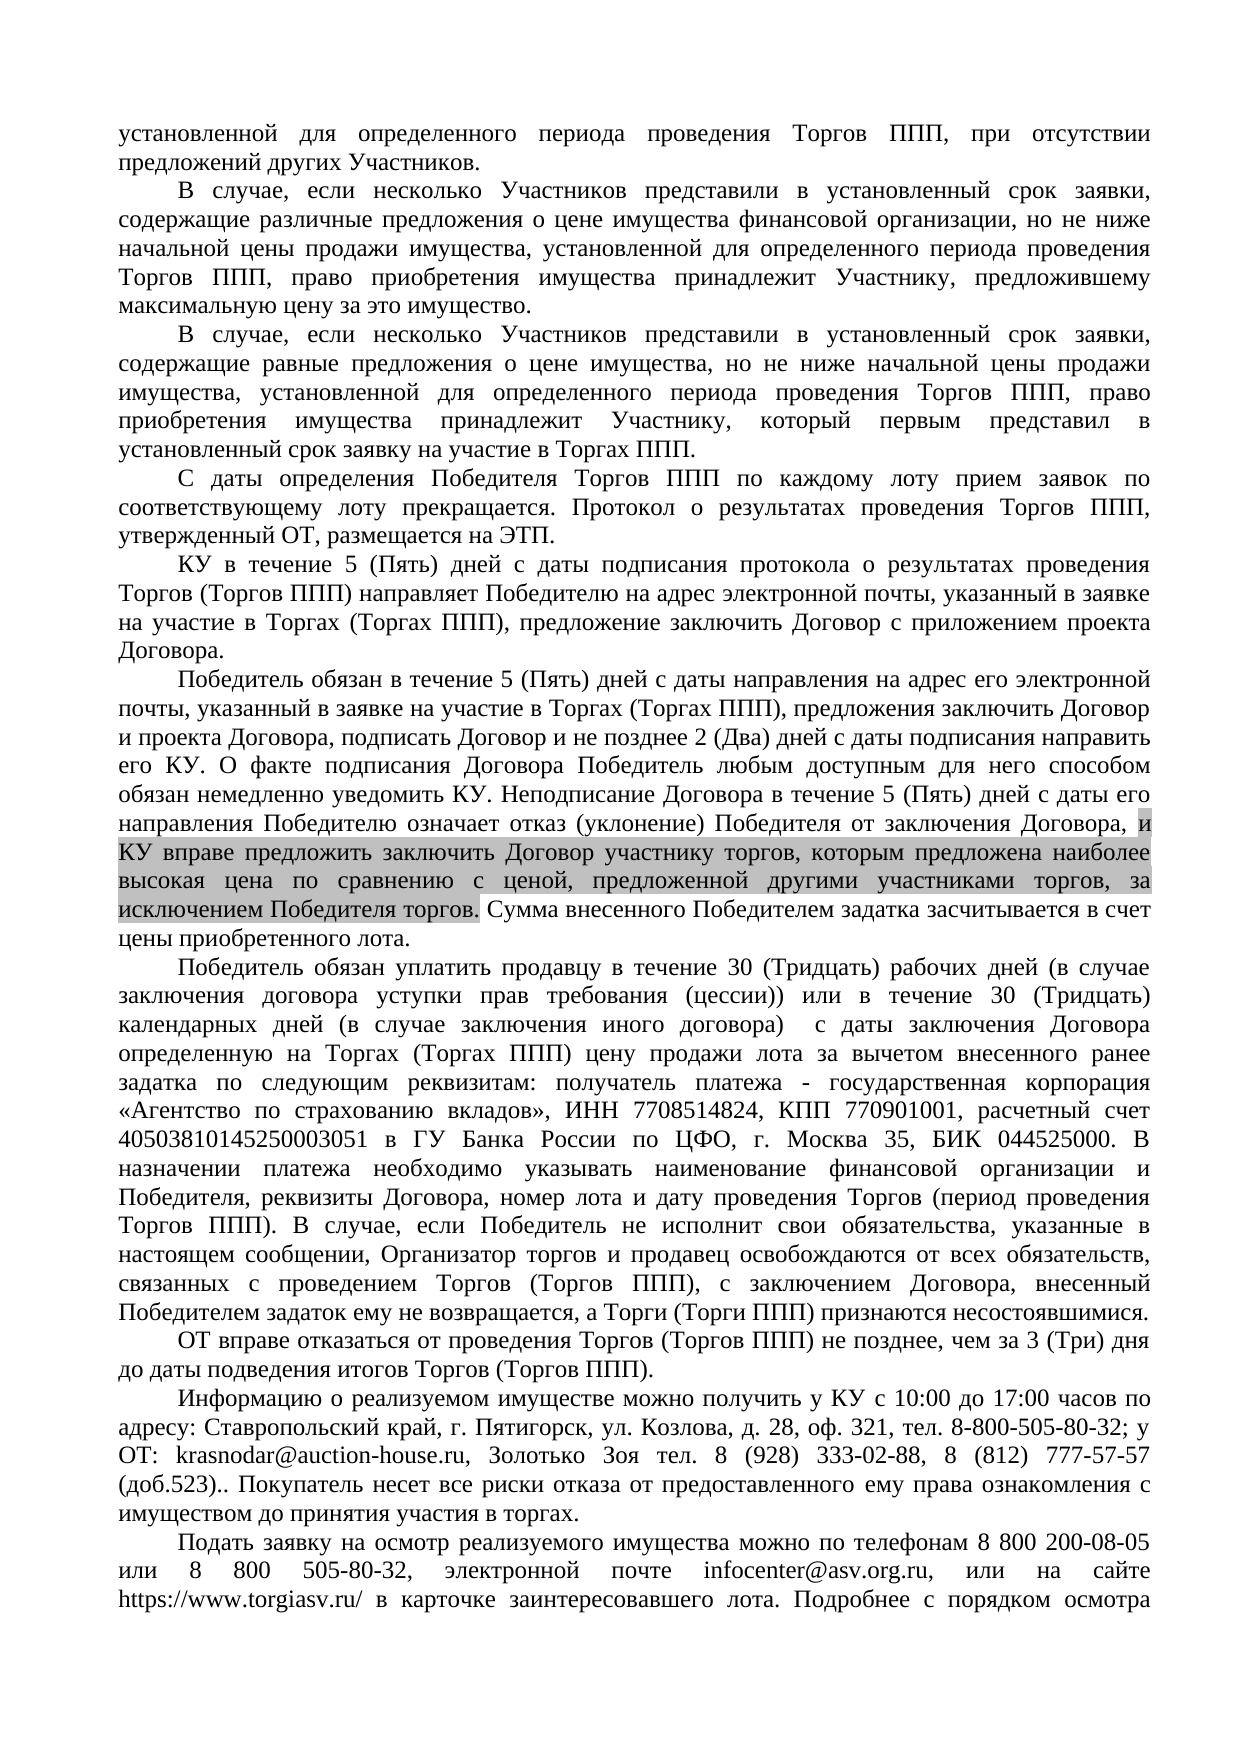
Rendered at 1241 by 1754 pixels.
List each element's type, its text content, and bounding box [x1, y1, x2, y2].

text В случае, если несколько Участников представили в установленный срок заявки, содержащие различные предложения о цене имущества финансовой организации, но не ниже начальной цены продажи имущества, установленной для определенного периода проведения Торгов ППП, право приобретения имущества принадлежит Участнику, предложившему максимальную цену за это имущество. [118, 176, 1151, 319]
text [118, 118, 1151, 176]
text Победитель обязан в течение 5 (Пять) дней с даты направления на адрес его электронной почты, указанный в заявке на участие в Торгах (Торгах ППП), предложения заключить Договор и проекта Договора, подписать Договор и не позднее 2 (Два) дней с даты подписания направить его КУ. О факте подписания Договора Победитель любым доступным для него способом обязан немедленно уведомить КУ. Неподписание Договора в течение 5 (Пять) дней с даты его направления Победителю означает отказ (уклонение) Победителя от заключения Договора, и КУ вправе предложить заключить Договор участнику торгов, которым предложена наиболее высокая цена по сравнению с ценой, предложенной другими участниками торгов, за исключением Победителя торгов. Сумма внесенного Победителем задатка засчитывается в счет цены приобретенного лота. [118, 894, 1151, 952]
text В случае, если несколько Участников представили в установленный срок заявки, содержащие равные предложения о цене имущества, но не ниже начальной цены продажи имущества, установленной для определенного периода проведения Торгов ППП, право приобретения имущества принадлежит Участнику, который первым представил в установленный срок заявку на участие в Торгах ППП. [118, 319, 1151, 463]
text КУ в течение 5 (Пять) дней с даты подписания протокола о результатах проведения Торгов (Торгов ППП) направляет Победителю на адрес электронной почты, указанный в заявке на участие в Торгах (Торгах ППП), предложение заключить Договор с приложением проекта Договора. [118, 549, 1151, 664]
text Победитель обязан уплатить продавцу в течение 30 (Тридцать) рабочих дней (в случае заключения договора уступки прав требования (цессии)) или в течение 30 (Тридцать) календарных дней (в случае заключения иного договора) с даты заключения Договора определенную на Торгах (Торгах ППП) цену продажи лота за вычетом внесенного ранее задатка по следующим реквизитам: получатель платежа - государственная корпорация «Агентство по страхованию вкладов», ИНН 7708514824, КПП 770901001, расчетный счет 40503810145250003051 в ГУ Банка России по ЦФО, г. Москва 35, БИК 044525000. В назначении платежа необходимо указывать наименование финансовой организации и Победителя, реквизиты Договора, номер лота и дату проведения Торгов (период проведения Торгов ППП). В случае, если Победитель не исполнит свои обязательства, указанные в настоящем сообщении, Организатор торгов и продавец освобождаются от всех обязательств, связанных с проведением Торгов (Торгов ППП), с заключением Договора, внесенный Победителем задаток ему не возвращается, а Торги (Торги ППП) признаются несостоявшимися. [118, 952, 1151, 1326]
text ОТ вправе отказаться от проведения Торгов (Торгов ППП) не позднее, чем за 3 (Три) дня до даты подведения итогов Торгов (Торгов ППП). [118, 1326, 1151, 1383]
text Информацию о реализуемом имуществе можно получить у КУ с 10:00 до 17:00 часов по адресу: Ставропольский край, г. Пятигорск, ул. Козлова, д. 28, оф. 321, тел. 8-800-505-80-32; у ОТ: krasnodar@auction-house.ru, Золотько Зоя тел. 8 (928) 333-02-88, 8 (812) 777-57-57 (доб.523).. Покупатель несет все риски отказа от предоставленного ему права ознакомления с имуществом до принятия участия в торгах. [118, 1469, 1151, 1527]
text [118, 1527, 1151, 1613]
text Победитель обязан в течение 5 (Пять) дней с даты направления на адрес его электронной почты, указанный в заявке на участие в Торгах (Торгах ППП), предложения заключить Договор и проекта Договора, подписать Договор и не позднее 2 (Два) дней с даты подписания направить его КУ. О факте подписания Договора Победитель любым доступным для него способом обязан немедленно уведомить КУ. Неподписание Договора в течение 5 (Пять) дней с даты его направления Победителю означает отказ (уклонение) Победителя от заключения Договора, и КУ вправе предложить заключить Договор участнику торгов, которым предложена наиболее высокая цена по сравнению с ценой, предложенной другими участниками торгов, за исключением Победителя торгов. Сумма внесенного Победителем задатка засчитывается в счет цены приобретенного лота. [118, 664, 1151, 837]
text С даты определения Победителя Торгов ППП по каждому лоту прием заявок по соответствующему лоту прекращается. Протокол о результатах проведения Торгов ППП, утвержденный ОТ, размещается на ЭТП. [118, 463, 1151, 549]
